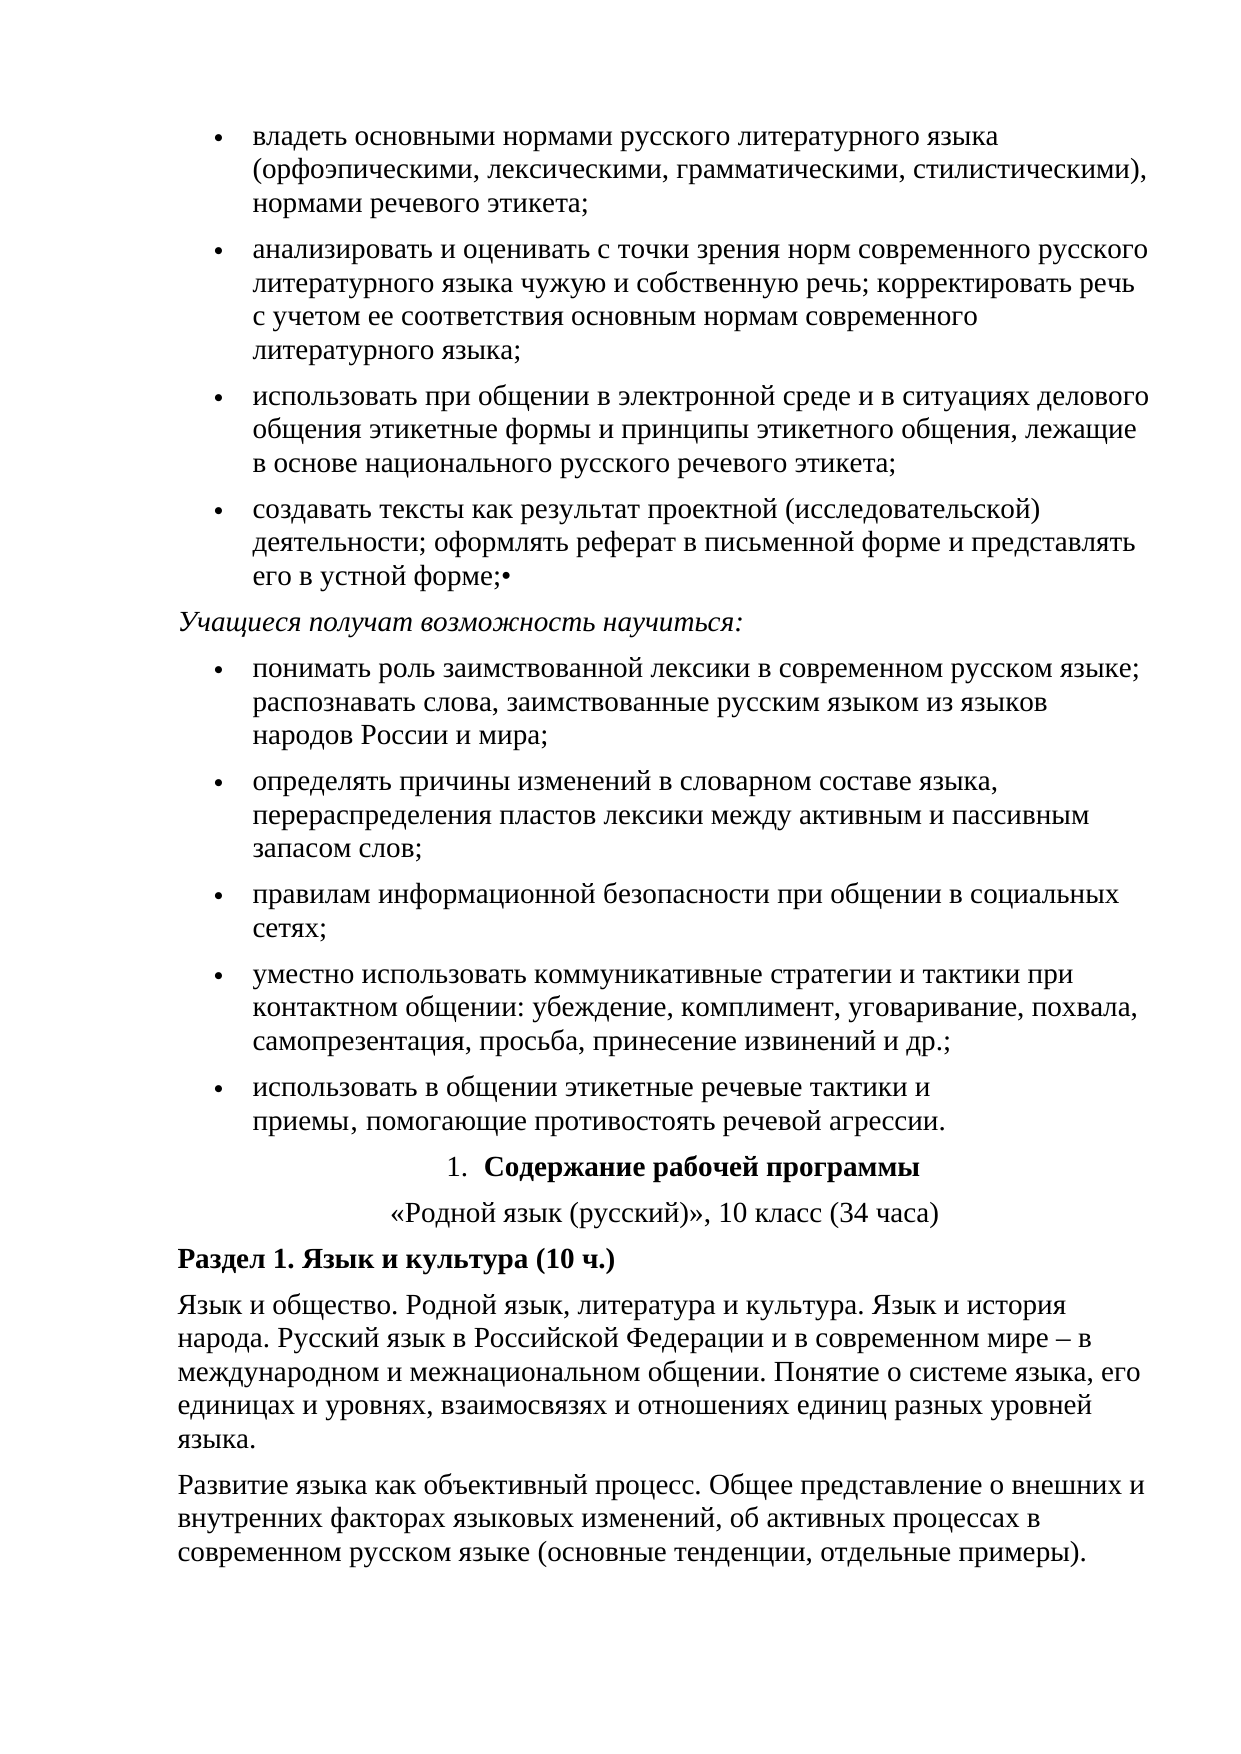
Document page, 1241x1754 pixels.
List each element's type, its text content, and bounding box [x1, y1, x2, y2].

list анализировать и оценивать с точки зрения норм современного русского литературного языка чужую и собственную речь; корректировать речь с учетом ее соответствия основным нормам современного литературного языка; [215, 231, 1152, 365]
list владеть основными нормами русского литературного языка (орфоэпическими, лексическими, грамматическими, стилистическими), нормами речевого этикета; [215, 118, 1152, 219]
list правилам информационной безопасности при общении в социальных сетях; [215, 876, 1152, 943]
list уместно использовать коммуникативные стратегии и тактики при контактном общении: убеждение, комплимент, уговаривание, похвала, самопрезентация, просьба, принесение извинений и др.; [215, 956, 1152, 1057]
list использовать при общении в электронной среде и в ситуациях делового общения этикетные формы и принципы этикетного общения, лежащие в основе национального русского речевого этикета; [215, 378, 1152, 478]
list создавать тексты как результат проектной (исследовательской) деятельности; оформлять реферат в письменной форме и представлять его в устной форме;• [215, 491, 1152, 592]
text Раздел 1. Язык и культура (10 ч.) [177, 1241, 1152, 1274]
list использовать в общении этикетные речевые тактики и приемы‚ помогающие противостоять речевой агрессии. [215, 1069, 1152, 1136]
list понимать роль заимствованной лексики в современном русском языке; распознавать слова, заимствованные русским языком из языков народов России и мира; [215, 650, 1152, 751]
list определять причины изменений в словарном составе языка, перераспределения пластов лексики между активным и пассивным запасом слов; [215, 763, 1152, 864]
text Учащиеся получат возможность научиться: [177, 604, 1152, 638]
text Язык и общество. Родной язык, литература и культура. Язык и история народа. Русский язык в Российской Федерации и в современном мире – в международном и межнациональном общении. Понятие о системе языка, его единицах и уровнях, взаимосвязях и отношениях единиц разных уровней языка. [177, 1287, 1152, 1454]
text «Родной язык (русский)», 10 класс (34 часа) [177, 1195, 1152, 1228]
list Содержание рабочей программы [215, 1149, 1152, 1182]
text Развитие языка как объективный процесс. Общее представление о внешних и внутренних факторах языковых изменений, об активных процессах в современном русском языке (основные тенденции, отдельные примеры). [177, 1467, 1152, 1568]
